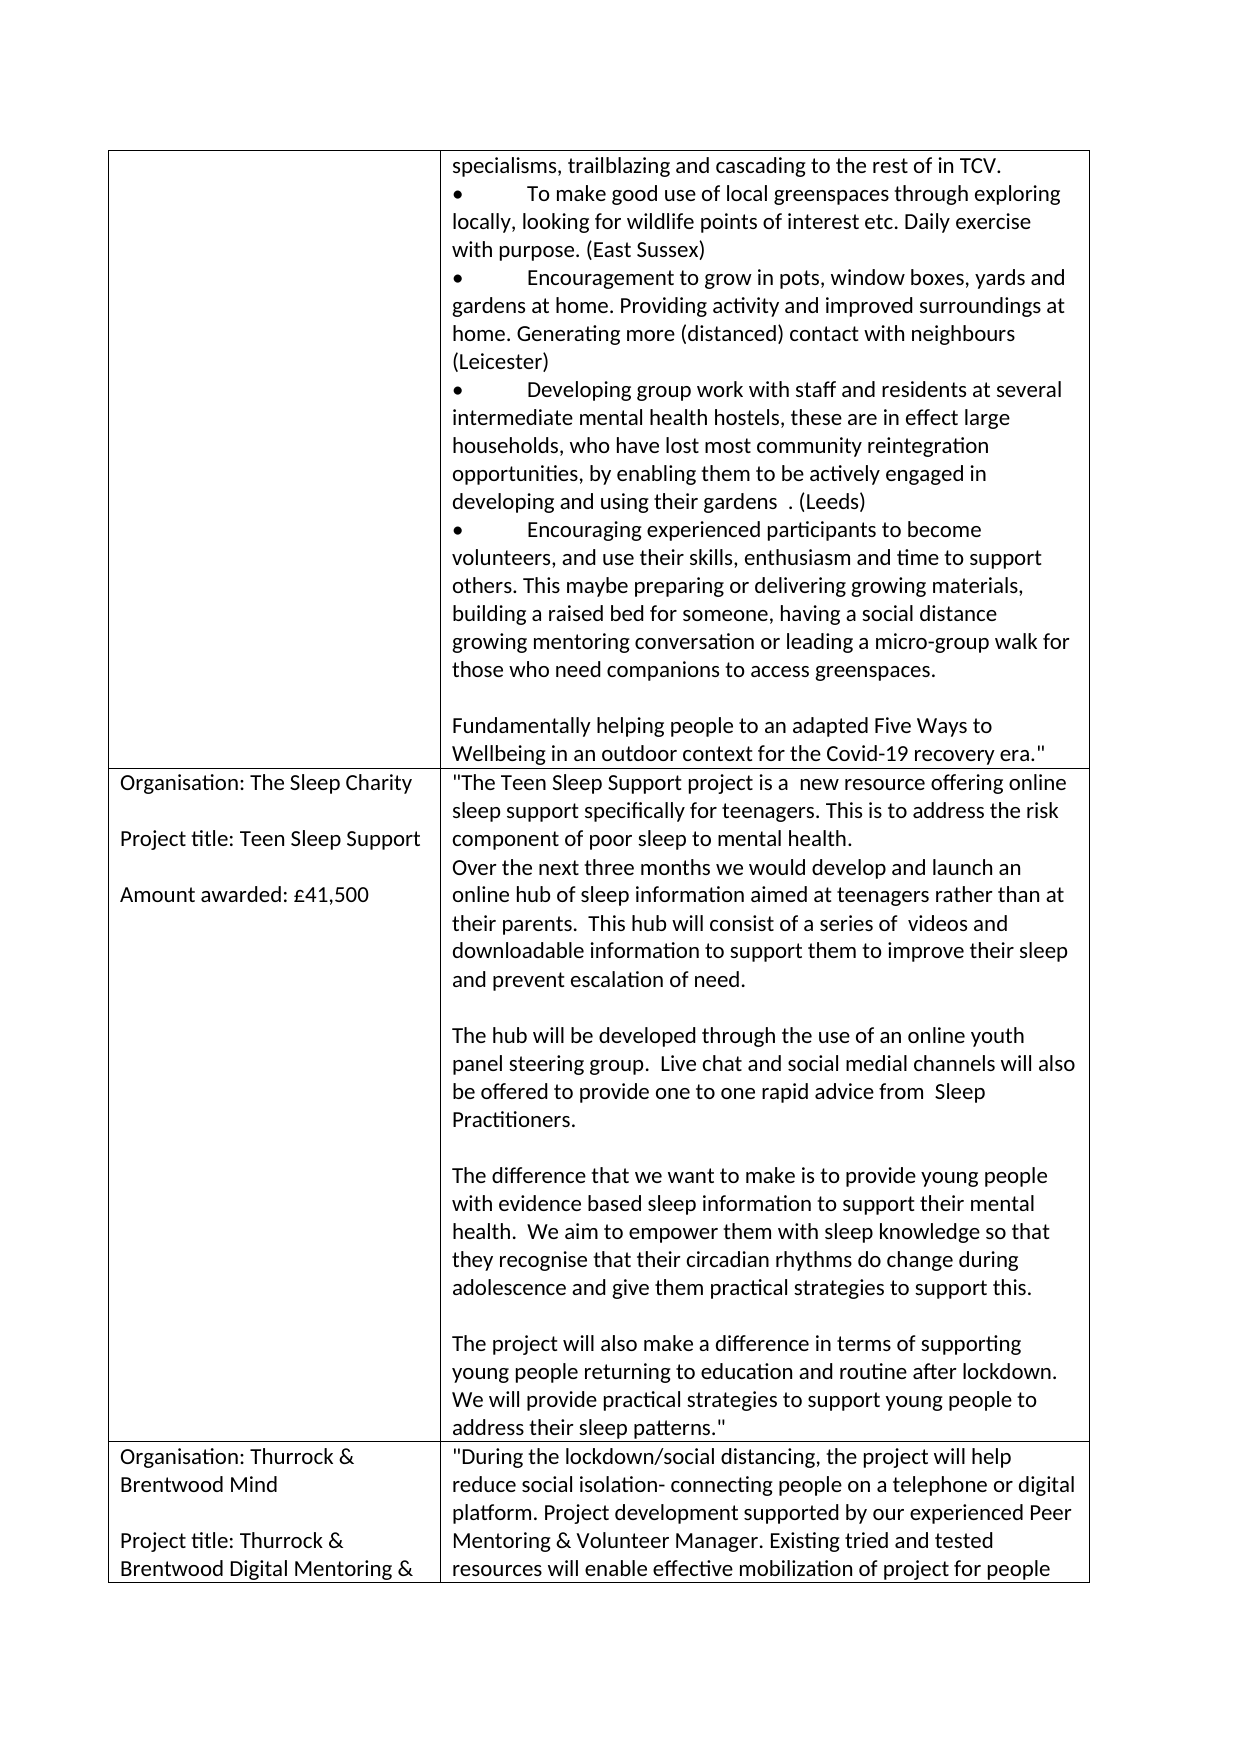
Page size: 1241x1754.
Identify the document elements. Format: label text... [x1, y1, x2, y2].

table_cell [441, 1442, 1089, 1582]
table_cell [441, 151, 1089, 767]
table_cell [109, 151, 440, 767]
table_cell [109, 1442, 440, 1582]
table_cell "The Teen Sleep Support project is a new resource offering online sleep support specifically for teenagers. This is to address the risk component of poor sleep to mental health. Over the next three months we would develop and launch an online hub of sleep information aimed at teenagers rather than at their parents. This hub will consist of a series of videos and downloadable information to support them to improve their sleep and prevent escalation of need. The hub will be developed through the use of an online youth panel steering group. Live chat and social medial channels will also be offered to provide one to one rapid advice from Sleep Practitioners. The difference that we want to make is to provide young people with evidence based sleep information to support their mental health. We aim to empower them with sleep knowledge so that they recognise that their circadian rhythms do change during adolescence and give them practical strategies to support this. The project will also make a difference in terms of supporting young people returning to education and routine after lockdown. We will provide practical strategies to support young people to address their sleep patterns." [441, 769, 1089, 1441]
table_cell Organisation: The Sleep Charity Project title: Teen Sleep Support Amount awarded: £41,500 [109, 769, 440, 1441]
